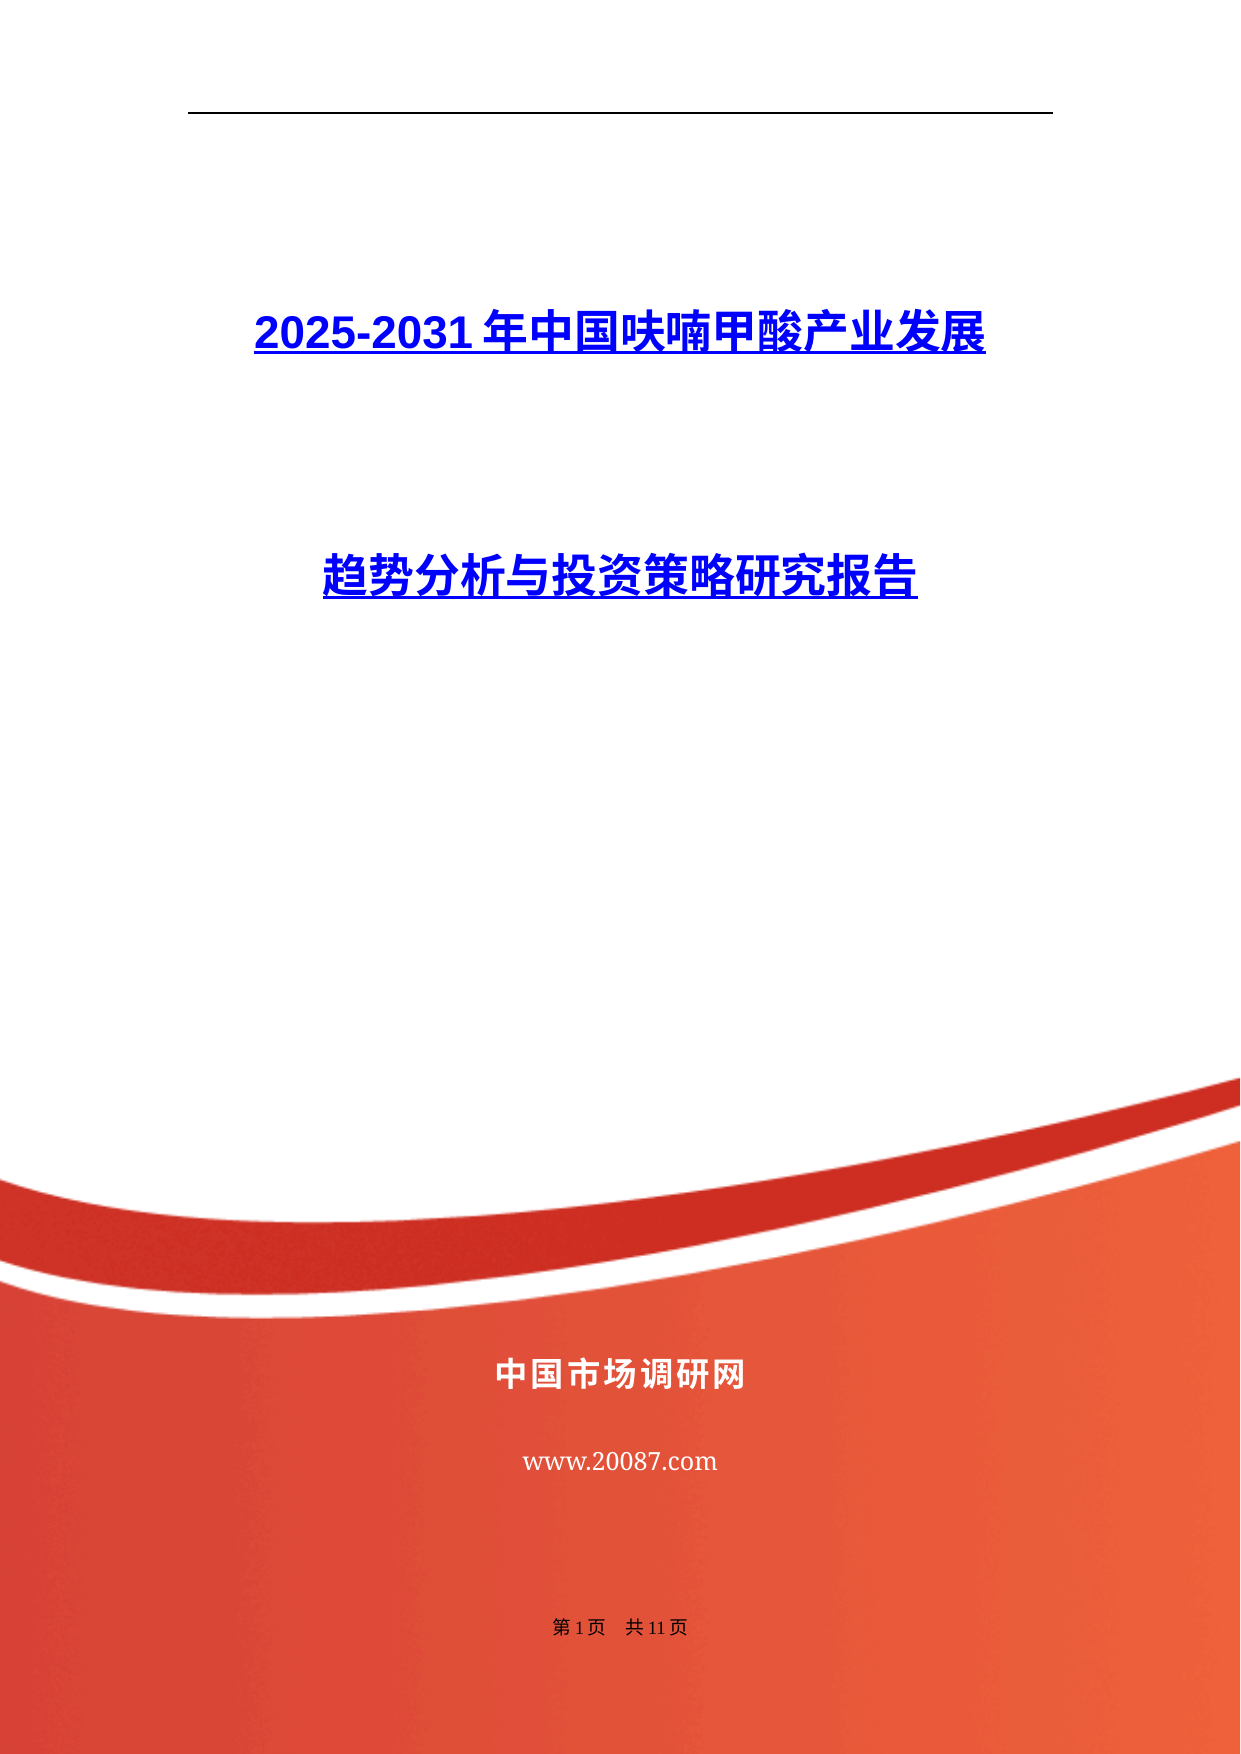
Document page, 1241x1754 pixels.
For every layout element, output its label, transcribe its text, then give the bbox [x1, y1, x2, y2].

table_header 2025-2031年中国呋喃甲酸产业发展趋势分析与投资策略研究报告 [188, 207, 1053, 773]
text www.20087.com [187, 1428, 1053, 1493]
picture [0, 1006, 1241, 1754]
subtitle 中国市场调研网 [187, 1339, 1053, 1404]
